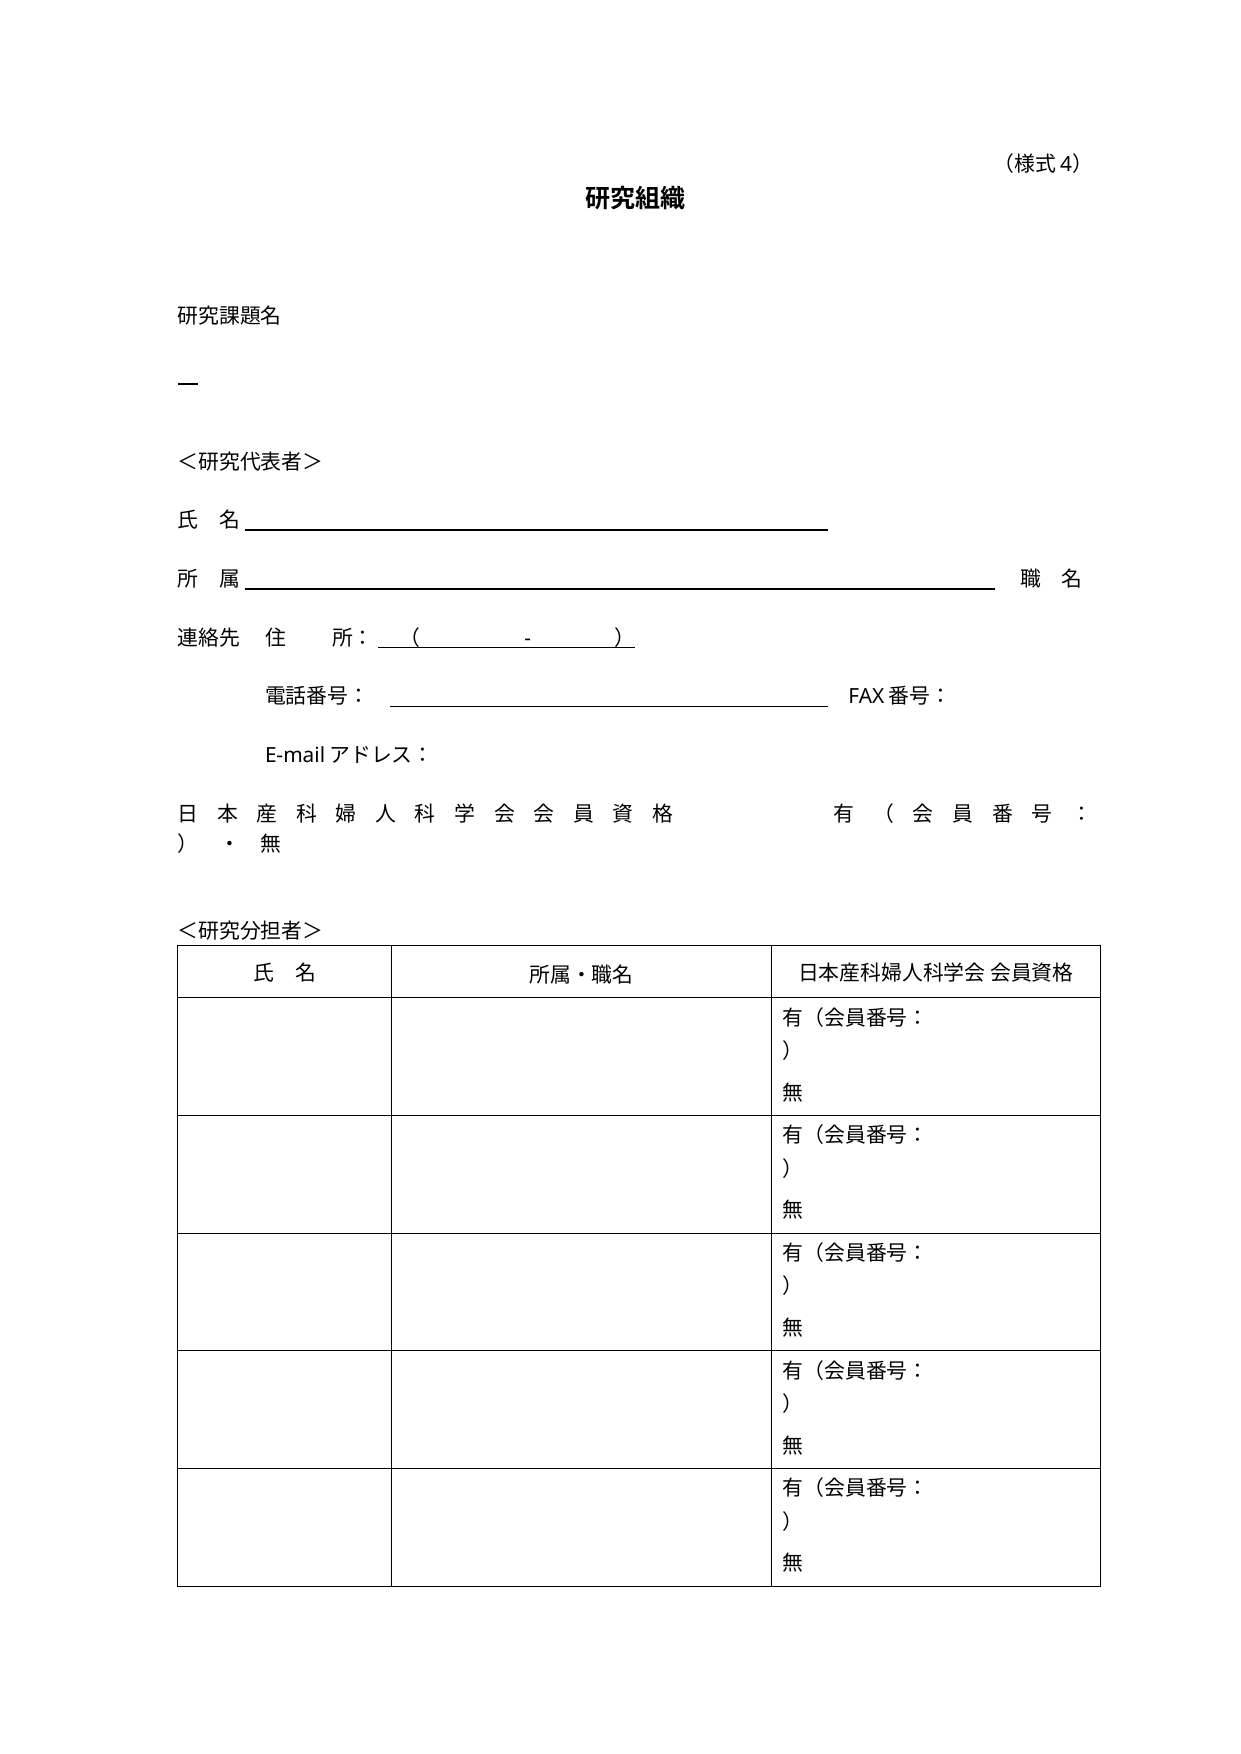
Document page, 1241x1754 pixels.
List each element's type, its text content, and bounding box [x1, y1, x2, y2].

text E-mailアドレス： [177, 738, 1092, 769]
text 連絡先 住 所： （ - ） [177, 621, 1092, 651]
table_cell [178, 1116, 391, 1233]
table_cell [392, 1351, 771, 1468]
text 研究組織 [177, 178, 1092, 214]
text 研究課題名 [177, 299, 1092, 330]
table_header 所属・職名 [392, 946, 771, 997]
table_cell [392, 1116, 771, 1233]
table_cell 有（会員番号： ） 無 [772, 1469, 1100, 1586]
text ＜研究代表者＞ [177, 445, 1092, 475]
table_header 日本産科婦人科学会 会員資格 [772, 946, 1100, 997]
table_header 氏 名 [178, 946, 391, 997]
table_cell [178, 1234, 391, 1350]
table_cell 有（会員番号： ） 無 [772, 1234, 1100, 1350]
table_cell [392, 1234, 771, 1350]
text 電話番号： FAX番号： [177, 679, 1092, 710]
text 所 属 職 名 [177, 562, 1092, 592]
table_cell [178, 1469, 391, 1586]
table_cell 有（会員番号： ） 無 [772, 998, 1100, 1115]
text （様式4） [177, 148, 1092, 178]
table_cell [178, 998, 391, 1115]
text 日本産科婦人科学会会員資格 有（会員番号： ） ・ 無 [177, 797, 1092, 857]
table_cell [178, 1351, 391, 1468]
table_cell 有（会員番号： ） 無 [772, 1351, 1100, 1468]
table_cell [392, 998, 771, 1115]
table_cell [392, 1469, 771, 1586]
text ＜研究分担者＞ [177, 914, 1092, 944]
table_cell 有（会員番号： ） 無 [772, 1116, 1100, 1233]
text 氏 名 [177, 503, 1092, 534]
